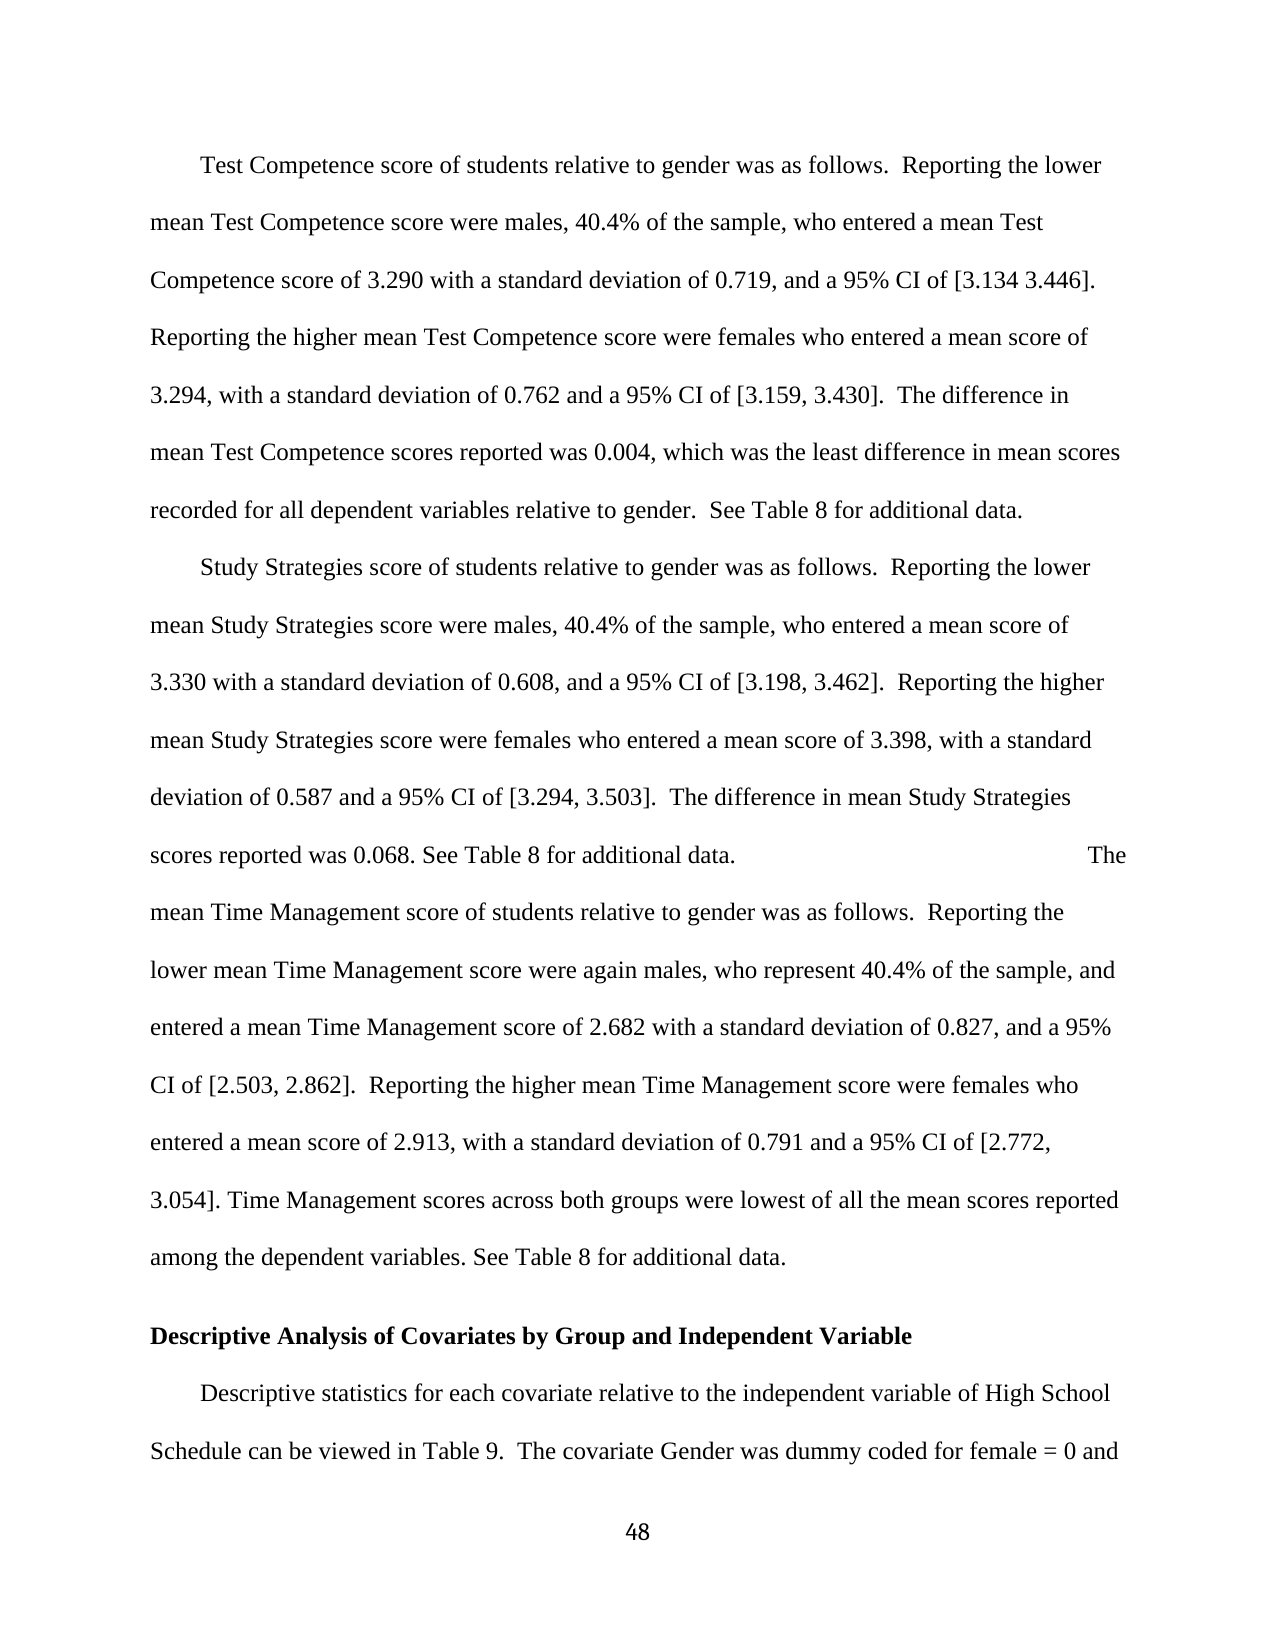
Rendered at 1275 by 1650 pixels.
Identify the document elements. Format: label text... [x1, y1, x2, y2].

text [150, 1378, 1125, 1464]
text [150, 150, 1127, 1271]
subtitle Descriptive Analysis of Covariates by Group and Independent Variable [150, 1321, 1125, 1349]
